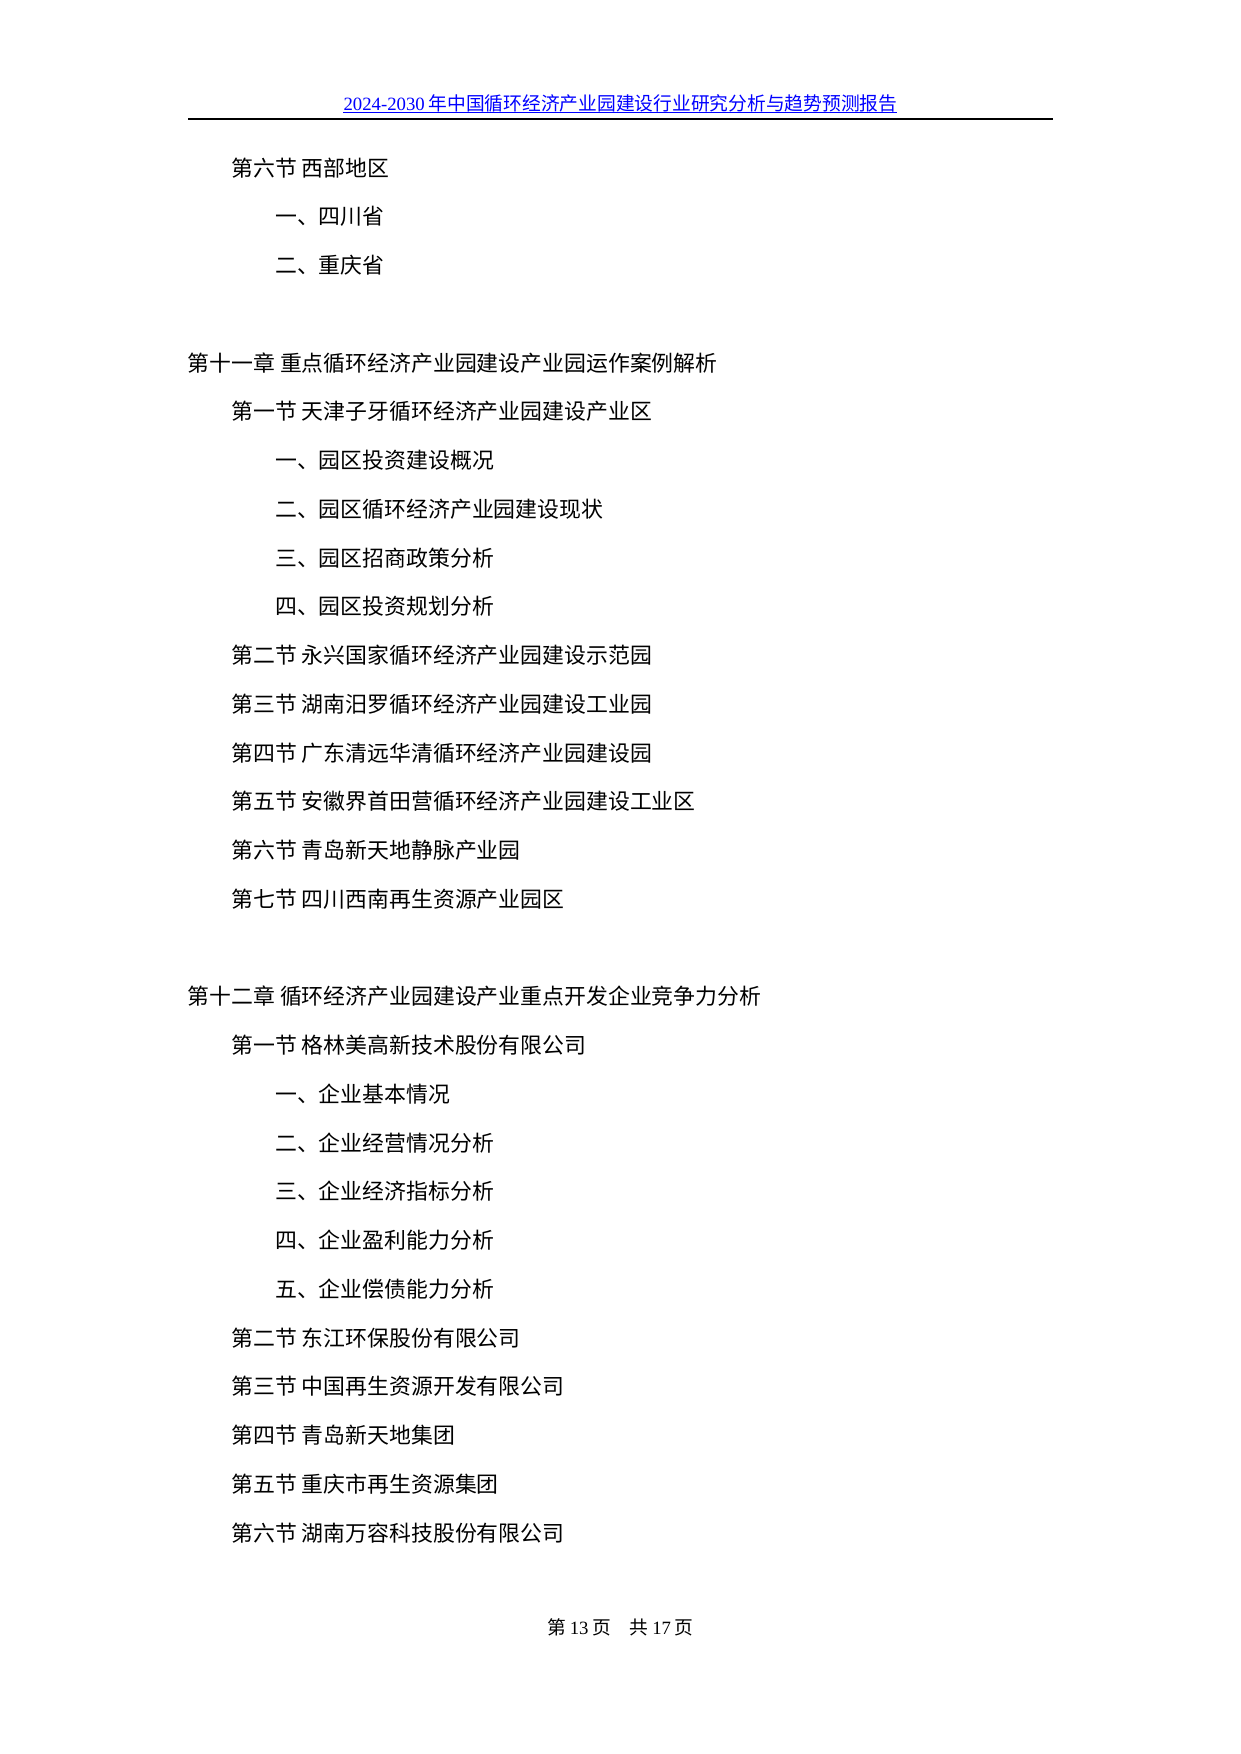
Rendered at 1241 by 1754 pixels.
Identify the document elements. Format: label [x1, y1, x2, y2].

text [187, 150, 1053, 1548]
